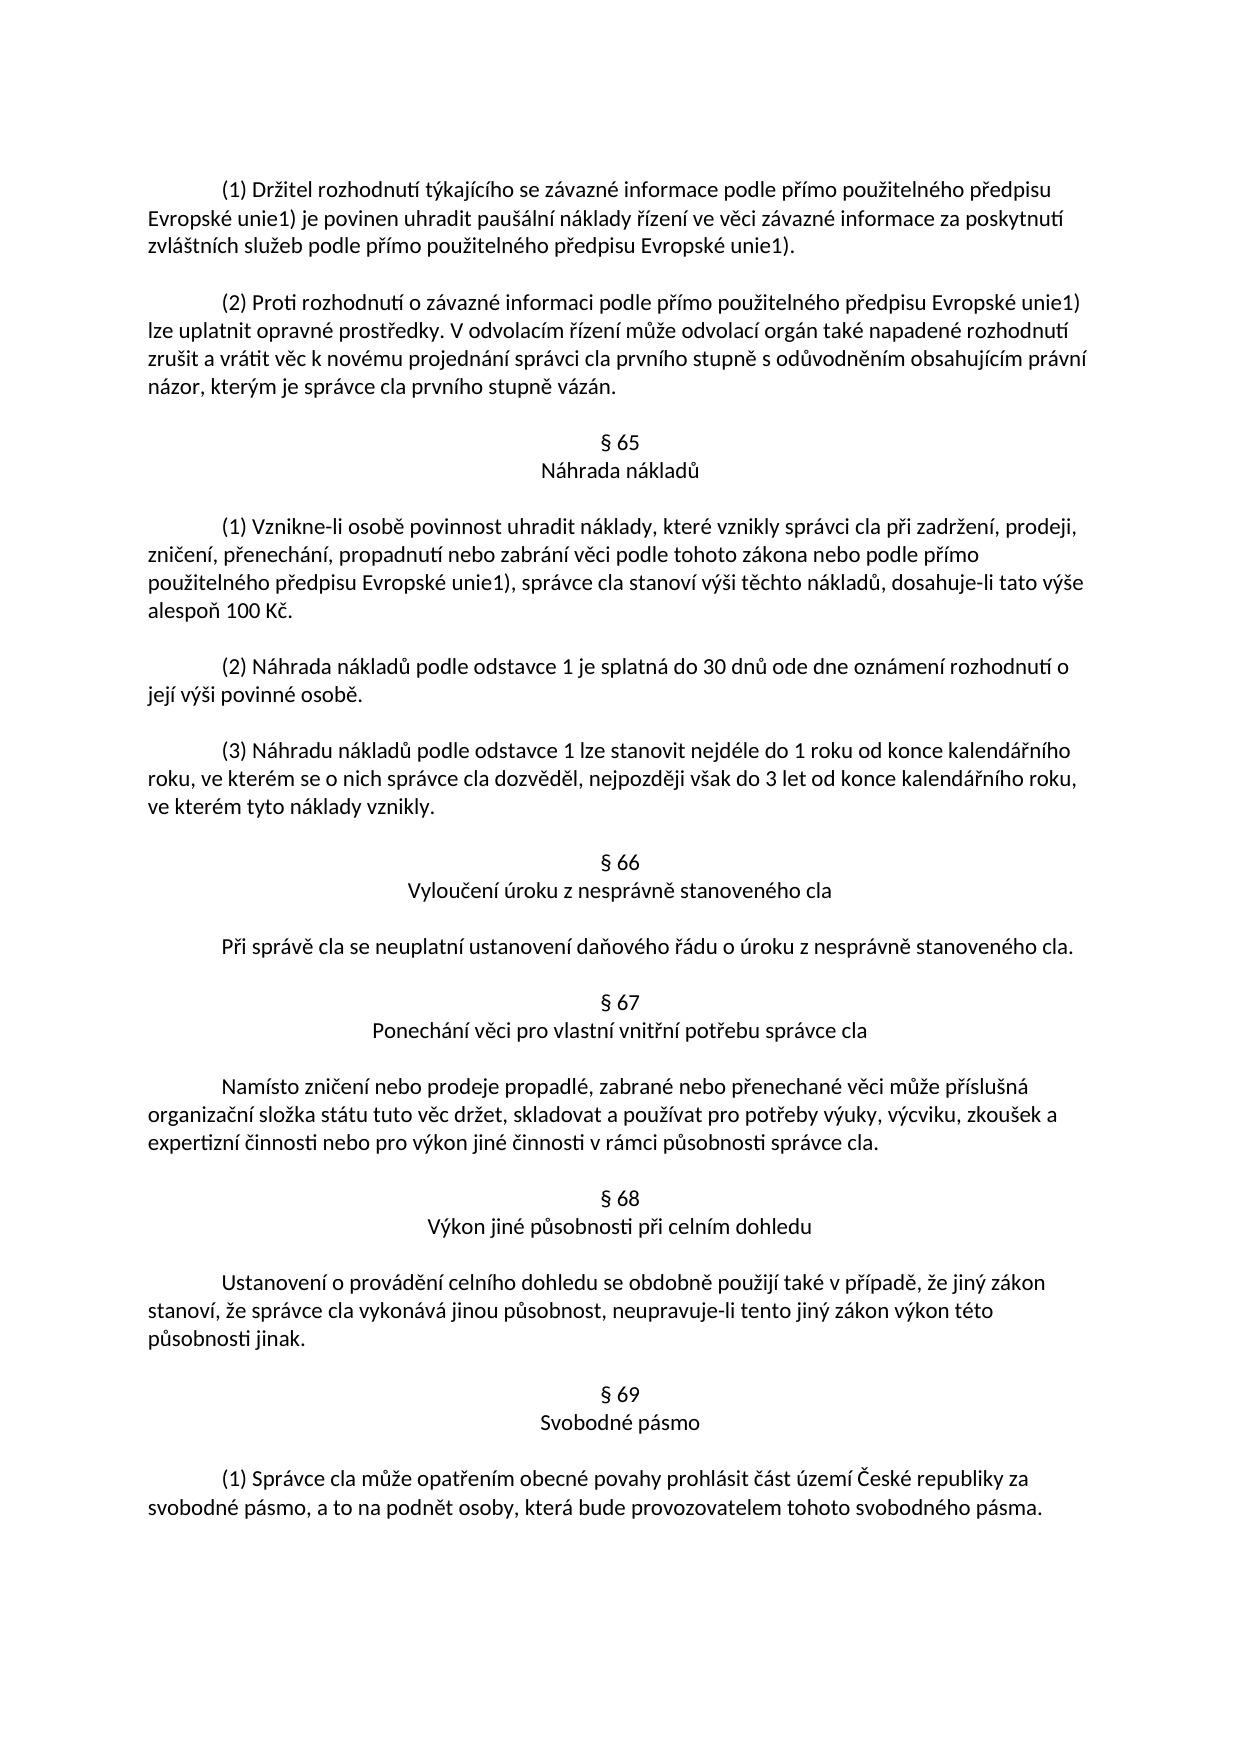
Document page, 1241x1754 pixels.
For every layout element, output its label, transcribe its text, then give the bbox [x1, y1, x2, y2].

text § 68 [148, 1184, 1093, 1212]
text Namísto zničení nebo prodeje propadlé, zabrané nebo přenechané věci může příslušná organizační složka státu tuto věc držet, skladovat a používat pro potřeby výuky, výcviku, zkoušek a expertizní činnosti nebo pro výkon jiné činnosti v rámci působnosti správce cla. [148, 1072, 1093, 1156]
text Ustanovení o provádění celního dohledu se obdobně použijí také v případě, že jiný zákon stanoví, že správce cla vykonává jinou působnost, neupravuje-li tento jiný zákon výkon této působnosti jinak. [148, 1268, 1093, 1352]
text Výkon jiné působnosti při celním dohledu [148, 1212, 1093, 1240]
text (1) Správce cla může opatřením obecné povahy prohlásit část území České republiky za svobodné pásmo, a to na podnět osoby, která bude provozovatelem tohoto svobodného pásma. [148, 1464, 1093, 1521]
text Svobodné pásmo [148, 1408, 1093, 1437]
text Ponechání věci pro vlastní vnitřní potřebu správce cla [148, 1016, 1093, 1044]
text § 65 [148, 428, 1093, 456]
text (3) Náhradu nákladů podle odstavce 1 lze stanovit nejdéle do 1 roku od konce kalendářního roku, ve kterém se o nich správce cla dozvěděl, nejpozději však do 3 let od konce kalendářního roku, ve kterém tyto náklady vznikly. [148, 736, 1093, 820]
text Vyloučení úroku z nesprávně stanoveného cla [148, 876, 1093, 904]
text (1) Držitel rozhodnutí týkajícího se závazné informace podle přímo použitelného předpisu Evropské unie1) je povinen uhradit paušální náklady řízení ve věci závazné informace za poskytnutí zvláštních služeb podle přímo použitelného předpisu Evropské unie1). [148, 176, 1093, 260]
text (2) Proti rozhodnutí o závazné informaci podle přímo použitelného předpisu Evropské unie1) lze uplatnit opravné prostředky. V odvolacím řízení může odvolací orgán také napadené rozhodnutí zrušit a vrátit věc k novému projednání správci cla prvního stupně s odůvodněním obsahujícím právní názor, kterým je správce cla prvního stupně vázán. [148, 288, 1093, 400]
text § 66 [148, 848, 1093, 876]
text § 69 [148, 1381, 1093, 1408]
text Náhrada nákladů [148, 456, 1093, 484]
text § 67 [148, 988, 1093, 1016]
text (2) Náhrada nákladů podle odstavce 1 je splatná do 30 dnů ode dne oznámení rozhodnutí o její výši povinné osobě. [148, 652, 1093, 708]
text Při správě cla se neuplatní ustanovení daňového řádu o úroku z nesprávně stanoveného cla. [148, 932, 1093, 960]
text (1) Vznikne-li osobě povinnost uhradit náklady, které vznikly správci cla při zadržení, prodeji, zničení, přenechání, propadnutí nebo zabrání věci podle tohoto zákona nebo podle přímo použitelného předpisu Evropské unie1), správce cla stanoví výši těchto nákladů, dosahuje-li tato výše alespoň 100 Kč. [148, 512, 1093, 624]
